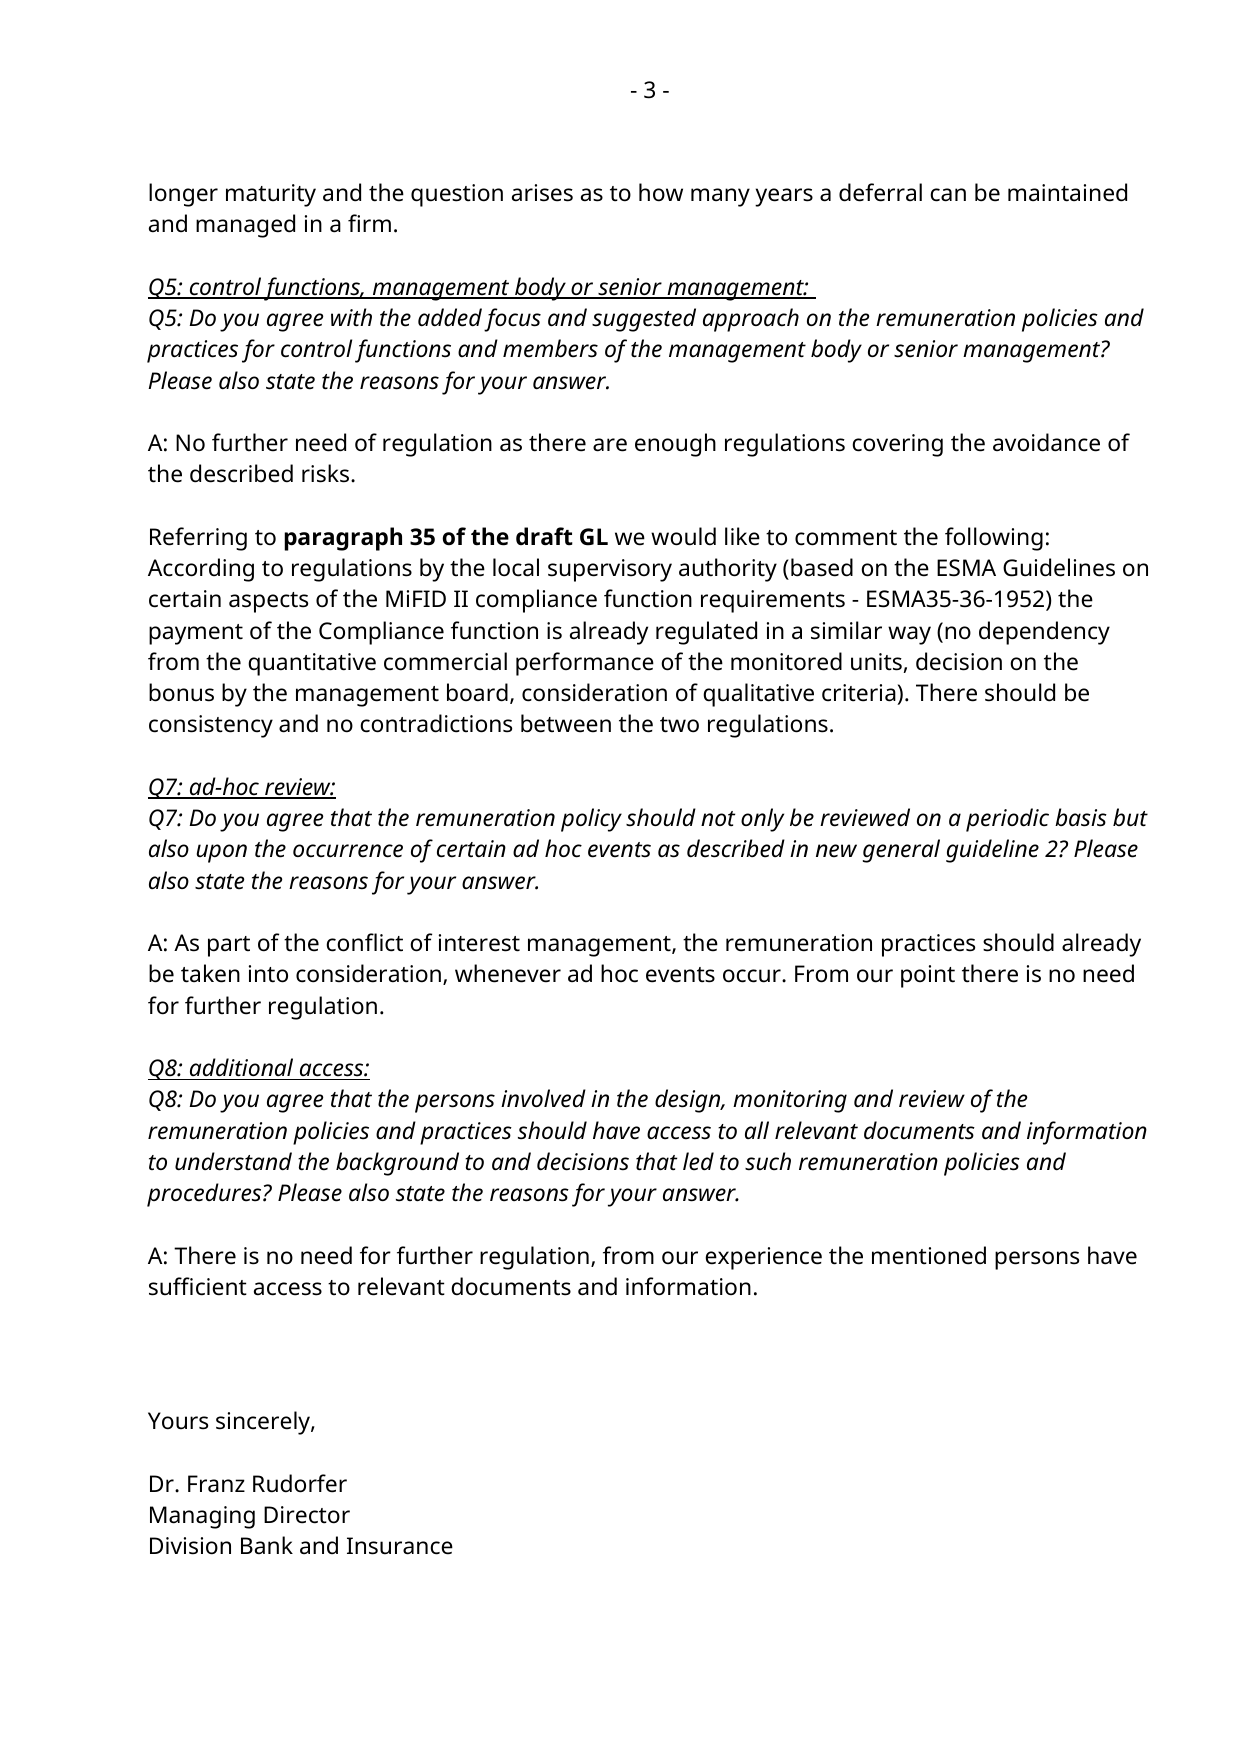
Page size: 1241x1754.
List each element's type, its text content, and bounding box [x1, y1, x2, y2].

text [148, 177, 1152, 240]
text According to regulations by the local supervisory authority (based on the ESMA Guidelines on certain aspects of the MiFID II compliance function requirements - ESMA35-36-1952) the payment of the Compliance function is already regulated in a similar way (no dependency from the quantitative commercial performance of the monitored units, decision on the bonus by the management board, consideration of qualitative criteria). There should be consistency and no contradictions between the two regulations. [148, 552, 1152, 740]
text A: As part of the conflict of interest management, the remuneration practices should already be taken into consideration, whenever ad hoc events occur. From our point there is no need for further regulation. [148, 927, 1152, 1021]
text Q7: ad-hoc review: [148, 771, 1152, 802]
text Division Bank and Insurance [148, 1530, 1152, 1562]
text Q5: Do you agree with the added focus and suggested approach on the remuneration policies and practices for control functions and members of the management body or senior management? Please also state the reasons for your answer. [148, 302, 1152, 396]
text Q7: Do you agree that the remuneration policy should not only be reviewed on a periodic basis but also upon the occurrence of certain ad hoc events as described in new general guideline 2? Please also state the reasons for your answer. [148, 802, 1152, 896]
text Referring to paragraph 35 of the draft GL we would like to comment the following: [148, 521, 1152, 552]
text Managing Director [148, 1499, 1152, 1530]
text Q8: additional access: [148, 1052, 1152, 1083]
text Q5: control functions, management body or senior management: [148, 271, 1152, 302]
text A: There is no need for further regulation, from our experience the mentioned persons have sufficient access to relevant documents and information. [148, 1240, 1152, 1302]
text Q8: Do you agree that the persons involved in the design, monitoring and review of the remuneration policies and practices should have access to all relevant documents and information to understand the background to and decisions that led to such remuneration policies and procedures? Please also state the reasons for your answer. [148, 1083, 1152, 1208]
text Dr. Franz Rudorfer [148, 1468, 1152, 1499]
text A: No further need of regulation as there are enough regulations covering the avoidance of the described risks. [148, 427, 1152, 490]
text Yours sincerely, [148, 1405, 1152, 1437]
